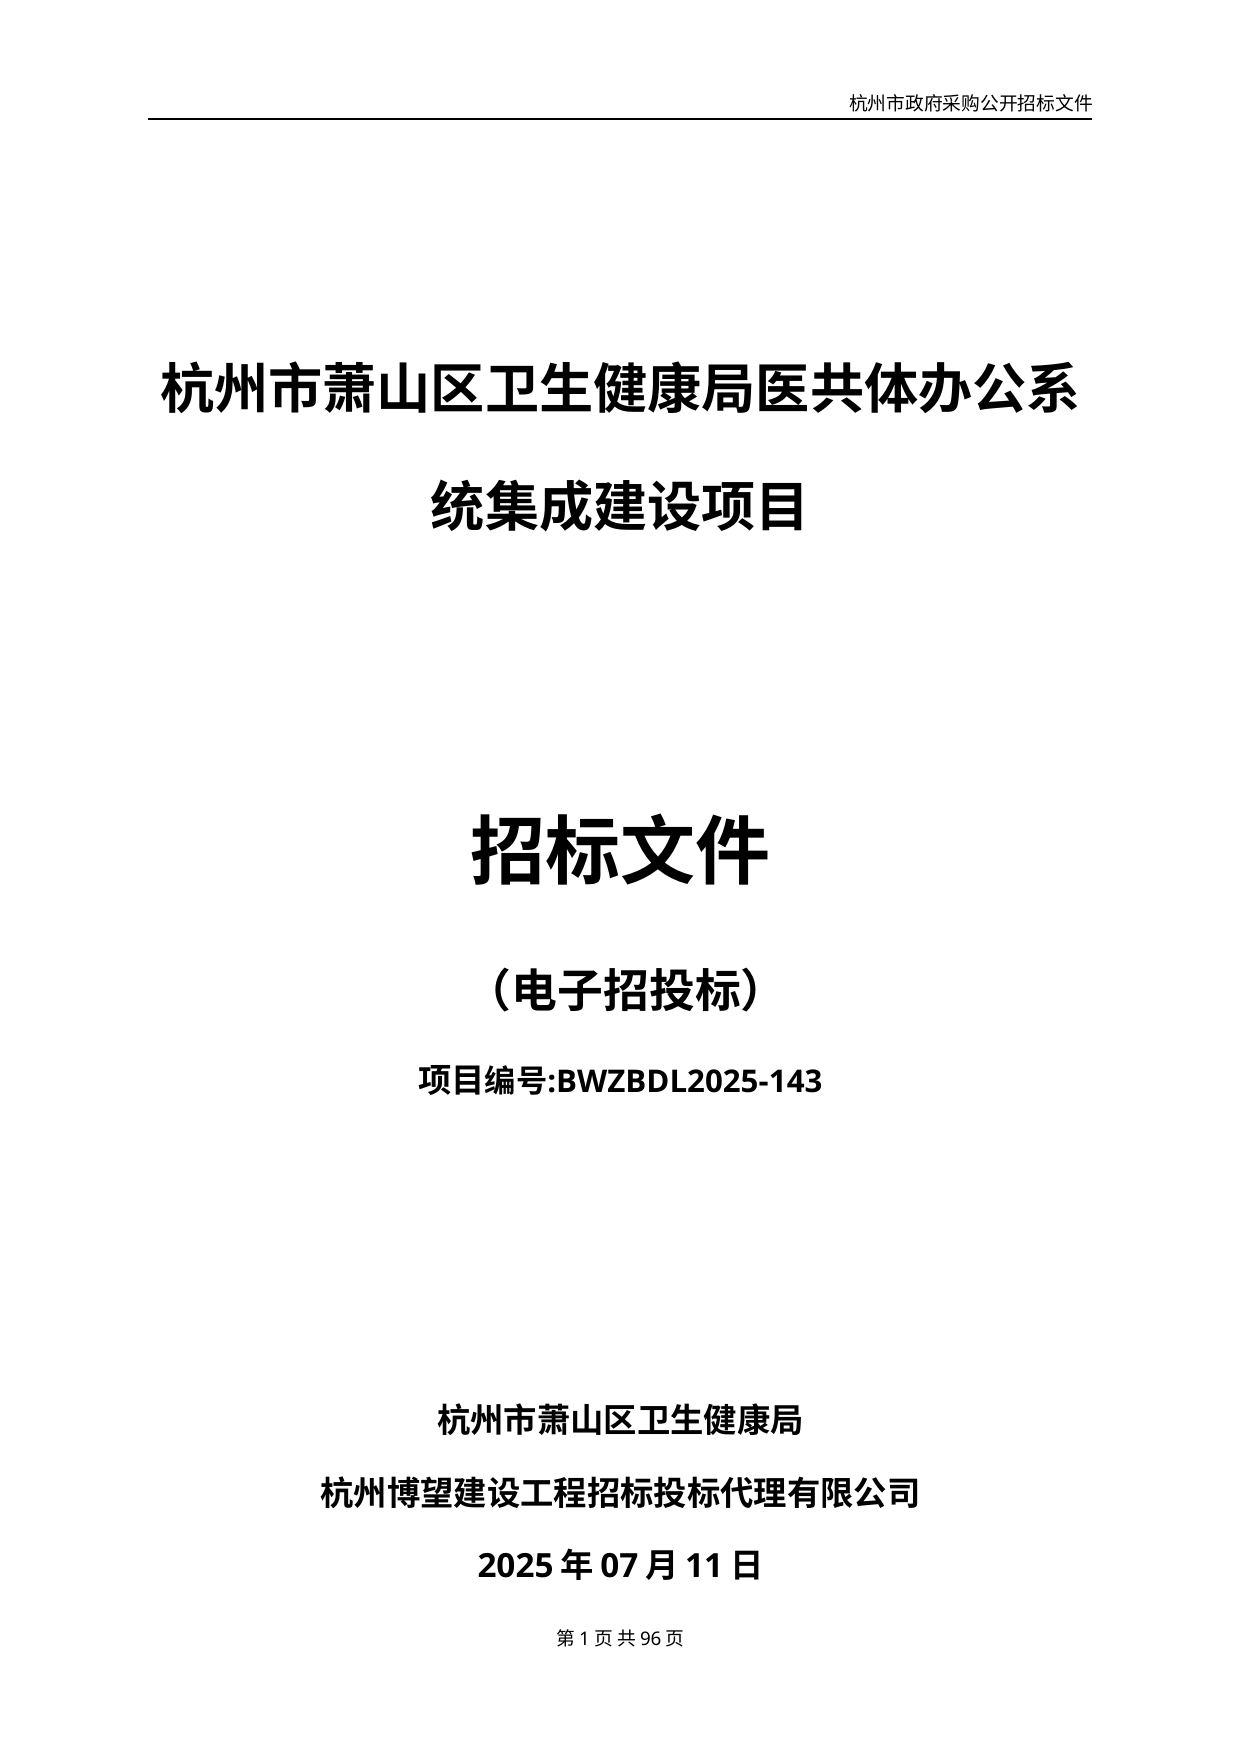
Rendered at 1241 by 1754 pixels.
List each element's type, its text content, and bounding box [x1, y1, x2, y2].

text 杭州市萧山区卫生健康局 [148, 1394, 1092, 1442]
text （电子招投标） [148, 954, 1092, 1021]
text 杭州市萧山区卫生健康局医共体办公系统集成建设项目 [148, 346, 1092, 542]
text 招标文件 [148, 792, 1092, 900]
text 杭州博望建设工程招标投标代理有限公司 [148, 1466, 1092, 1514]
text 2025年07月11日 [148, 1538, 1092, 1587]
text 项目编号:BWZBDL2025-143 [148, 1054, 1092, 1102]
